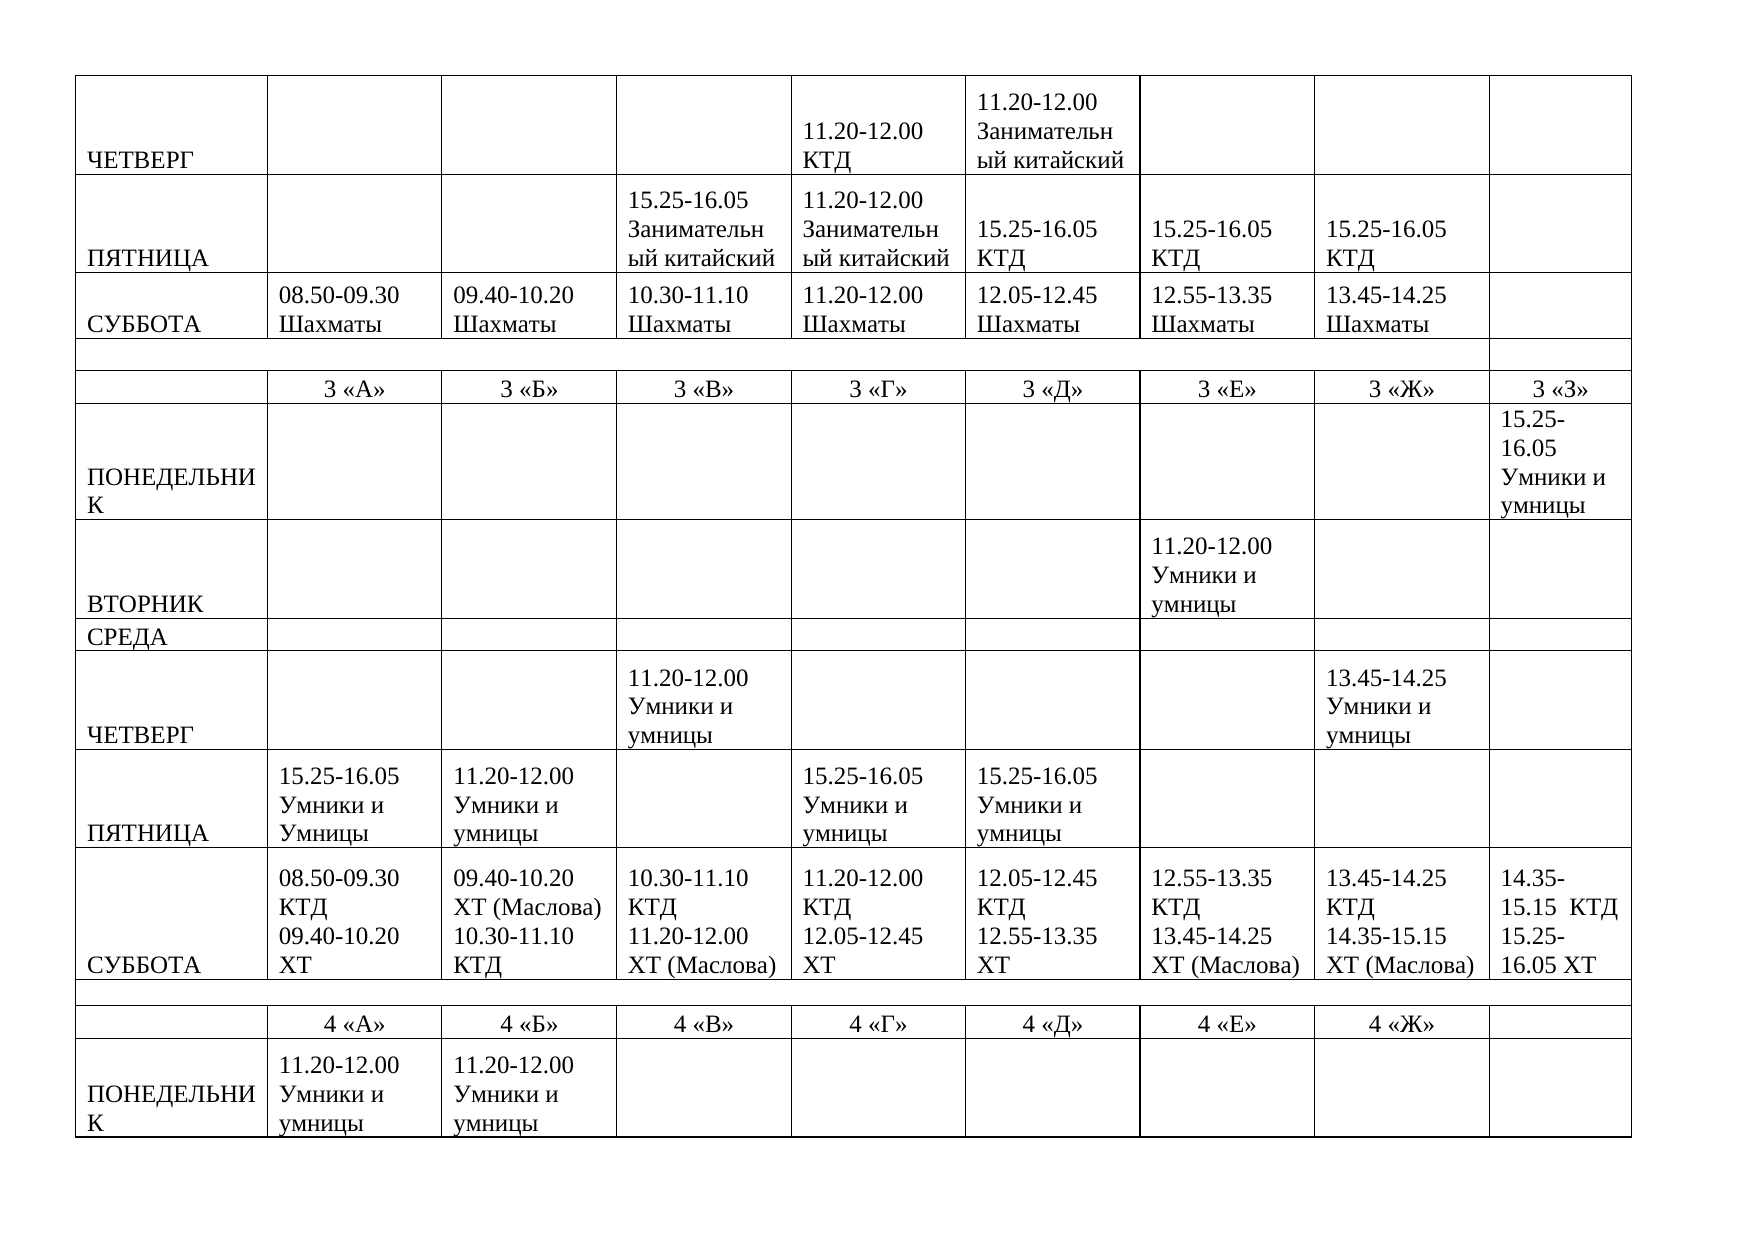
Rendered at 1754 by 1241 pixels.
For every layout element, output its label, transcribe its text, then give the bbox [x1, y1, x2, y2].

table_cell 10.30-11.10 Шахматы [617, 273, 791, 337]
table_cell [76, 371, 267, 403]
table_cell [1141, 404, 1314, 519]
table_cell [442, 520, 616, 618]
table_cell [1490, 76, 1631, 173]
table_cell [1315, 76, 1489, 173]
table_cell 3 «А» [268, 371, 441, 403]
table_cell 4 «Ж» [1315, 1006, 1489, 1038]
table_cell [76, 980, 1631, 1005]
table_cell 4 «А» [268, 1006, 441, 1038]
table_cell 11.20-12.00 Занимательный китайский [792, 175, 965, 272]
table_cell 12.55-13.35 КТД 13.45-14.25 ХТ (Маслова) [1141, 848, 1314, 978]
table_cell [442, 175, 616, 272]
table_cell 11.20-12.00 Умники и умницы [617, 651, 791, 749]
table_cell 14.35-15.15 КТД 15.25-16.05 ХТ [1490, 848, 1631, 978]
table_cell [1490, 619, 1631, 650]
table_cell [617, 76, 791, 173]
table_cell [76, 1006, 267, 1038]
table_cell [268, 619, 441, 650]
table_cell 15.25-16.05 Занимательный китайский [617, 175, 791, 272]
table_cell [1490, 1006, 1631, 1038]
table_cell 11.20-12.00 КТД [792, 76, 965, 173]
table_cell 11.20-12.00 Умники и умницы [442, 1039, 616, 1136]
table_cell СРЕДА [76, 619, 267, 650]
table_cell [617, 1039, 791, 1136]
table_cell [792, 1039, 965, 1136]
table_cell [442, 619, 616, 650]
table_cell [792, 619, 965, 650]
table_cell [442, 404, 616, 519]
table_cell [966, 404, 1139, 519]
table_cell [1490, 750, 1631, 847]
table_cell [1315, 750, 1489, 847]
table_cell [1315, 520, 1489, 618]
table_cell 3 «Ж» [1315, 371, 1489, 403]
table_cell ПОНЕДЕЛЬНИК [76, 404, 267, 519]
table_cell [966, 619, 1139, 650]
table_cell ВТОРНИК [76, 520, 267, 618]
table_cell [1315, 1039, 1489, 1136]
table_cell [1315, 619, 1489, 650]
table_cell [1490, 520, 1631, 618]
table_cell [966, 651, 1139, 749]
table_cell СУББОТА [76, 273, 267, 337]
table_cell [792, 520, 965, 618]
table_cell 12.55-13.35 Шахматы [1141, 273, 1314, 337]
table_cell [76, 339, 1489, 370]
table_cell 4 «Е» [1141, 1006, 1314, 1038]
table_cell 12.05-12.45 Шахматы [966, 273, 1139, 337]
table_cell 11.20-12.00 КТД 12.05-12.45 ХТ [792, 848, 965, 978]
table_cell [1490, 273, 1631, 337]
table_cell 3 «Д» [966, 371, 1139, 403]
table_cell 15.25-16.05 Умники и Умницы [268, 750, 441, 847]
table_cell СУББОТА [76, 848, 267, 978]
table_cell [966, 520, 1139, 618]
table_cell ПОНЕДЕЛЬНИК [76, 1039, 267, 1136]
table_cell [792, 404, 965, 519]
table_cell 3 «Е» [1141, 371, 1314, 403]
table_cell ЧЕТВЕРГ [76, 76, 267, 173]
table_cell 11.20-12.00 Умники и умницы [442, 750, 616, 847]
table_cell [442, 76, 616, 173]
table_cell 15.25-16.05 Умники и умницы [792, 750, 965, 847]
table_cell 4 «В» [617, 1006, 791, 1038]
table_cell [268, 76, 441, 173]
table_cell 15.25-16.05 КТД [1141, 175, 1314, 272]
table_cell 08.50-09.30 КТД 09.40-10.20 ХТ [268, 848, 441, 978]
table_cell 15.25-16.05 КТД [966, 175, 1139, 272]
table_cell 11.20-12.00 Шахматы [792, 273, 965, 337]
table_cell [268, 404, 441, 519]
table_cell ЧЕТВЕРГ [76, 651, 267, 749]
table_cell 11.20-12.00 Умники и умницы [1141, 520, 1314, 618]
table_cell 13.45-14.25 КТД 14.35-15.15 ХТ (Маслова) [1315, 848, 1489, 978]
table_cell 4 «Д» [966, 1006, 1139, 1038]
table_cell [617, 750, 791, 847]
table_cell 08.50-09.30 Шахматы [268, 273, 441, 337]
table_cell 13.45-14.25 Шахматы [1315, 273, 1489, 337]
table_cell 09.40-10.20 Шахматы [442, 273, 616, 337]
table_cell [1490, 339, 1631, 370]
table_cell 15.25-16.05 Умники и умницы [966, 750, 1139, 847]
table_cell [617, 520, 791, 618]
table_cell [617, 619, 791, 650]
table_cell [1141, 750, 1314, 847]
table_cell 09.40-10.20 ХТ (Маслова) 10.30-11.10 КТД [442, 848, 616, 978]
table_cell [1141, 619, 1314, 650]
table_cell 13.45-14.25 Умники и умницы [1315, 651, 1489, 749]
table_cell 3 «В» [617, 371, 791, 403]
table_cell [268, 520, 441, 618]
table_cell 3 «З» [1490, 371, 1631, 403]
table_cell 3 «Б» [442, 371, 616, 403]
table_cell ПЯТНИЦА [76, 175, 267, 272]
table_cell [1490, 1039, 1631, 1136]
table_cell [1315, 404, 1489, 519]
table_cell 10.30-11.10 КТД 11.20-12.00 ХТ (Маслова) [617, 848, 791, 978]
table_cell 11.20-12.00 Умники и умницы [268, 1039, 441, 1136]
table_cell [1490, 175, 1631, 272]
table_cell [268, 175, 441, 272]
table_cell 11.20-12.00 Занимательный китайский [966, 76, 1139, 173]
table_cell [792, 651, 965, 749]
table_cell [1141, 1039, 1314, 1136]
table_cell [617, 404, 791, 519]
table_cell [1141, 651, 1314, 749]
table_cell 4 «Г» [792, 1006, 965, 1038]
table_cell 3 «Г» [792, 371, 965, 403]
table_cell [1490, 651, 1631, 749]
table_cell [966, 1039, 1139, 1136]
table_cell [1141, 76, 1314, 173]
table_cell 15.25-16.05 КТД [1315, 175, 1489, 272]
table_cell ПЯТНИЦА [76, 750, 267, 847]
table_cell [268, 651, 441, 749]
table_cell 4 «Б» [442, 1006, 616, 1038]
table_cell 15.25-16.05 Умники и умницы [1490, 404, 1631, 519]
table_cell [442, 651, 616, 749]
table_cell 12.05-12.45 КТД 12.55-13.35 ХТ [966, 848, 1139, 978]
